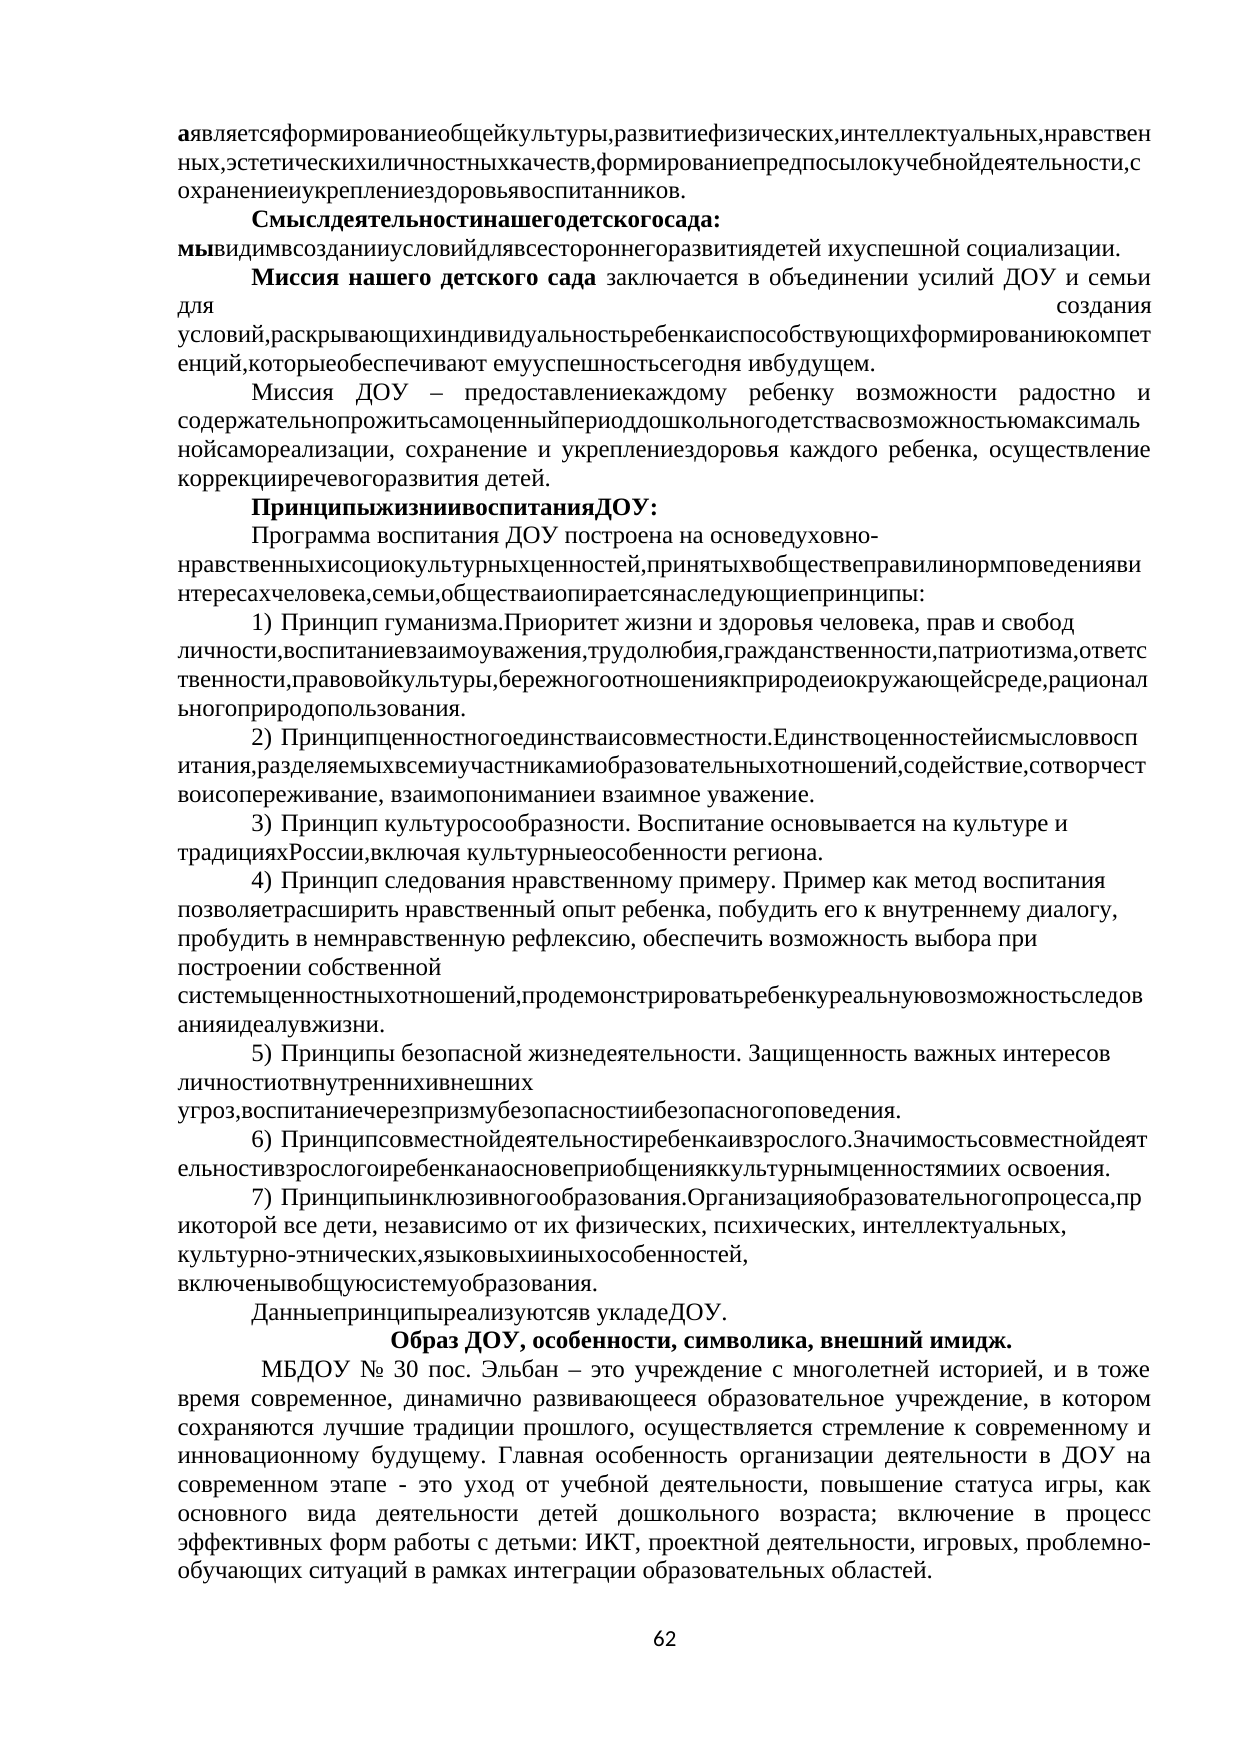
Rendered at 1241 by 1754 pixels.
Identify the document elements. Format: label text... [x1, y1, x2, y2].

list Образ ДОУ, особенности, символика, внешний имидж. [177, 1326, 1152, 1354]
list Принципы безопасной жизнедеятельности. Защищенность важных интересов личностиотвнутреннихивнешних угроз,воспитаниечерезпризмубезопасностиибезопасногоповедения. [177, 1038, 1152, 1124]
text Смыслдеятельностинашегодетскогосада: мывидимвсозданииусловийдлявсестороннегоразвитиядетей ихуспешной социализации. [177, 204, 1152, 262]
list Принципценностногоединстваисовместности.Единствоценностейисмысловвоспитания,разделяемыхвсемиучастникамиобразовательныхотношений,содействие,сотворчествоисопереживание, взаимопониманиеи взаимное уважение. [177, 722, 1152, 808]
list Принципсовместнойдеятельностиребенкаивзрослого.Значимостьсовместнойдеятельностивзрослогоиребенканаосновеприобщенияккультурнымценностямиих освоения. [177, 1124, 1152, 1182]
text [177, 118, 1152, 204]
text ПринципыжизниивоспитанияДОУ: [177, 492, 1152, 521]
text Данныепринципыреализуютсяв укладеДОУ. [177, 1297, 1152, 1326]
text Миссия нашего детского сада заключается в объединении усилий ДОУ и семьи для создания условий,раскрывающихиндивидуальностьребенкаиспособствующихформированиюкомпетенций,которыеобеспечивают емууспешностьсегодня ивбудущем. [177, 262, 1152, 377]
text Программа воспитания ДОУ построена на основедуховно-нравственныхисоциокультурныхценностей,принятыхвобществеправилинормповедениявинтересахчеловека,семьи,обществаиопираетсянаследующиепринципы: [177, 521, 1152, 607]
list Принцип гуманизма.Приоритет жизни и здоровья человека, прав и свобод личности,воспитаниевзаимоуважения,трудолюбия,гражданственности,патриотизма,ответственности,правовойкультуры,бережногоотношениякприродеиокружающейсреде,рациональногоприродопользования. [177, 607, 1152, 722]
list Принципыинклюзивногообразования.Организацияобразовательногопроцесса,прикоторой все дети, независимо от их физических, психических, интеллектуальных, культурно-этнических,языковыхииныхособенностей, включенывобщуюсистемуобразования. [177, 1182, 1152, 1297]
text Миссия ДОУ – предоставлениекаждому ребенку возможности радостно и содержательнопрожитьсамоценныйпериоддошкольногодетствасвозможностьюмаксимальнойсамореализации, сохранение и укреплениездоровья каждого ребенка, осуществление коррекцииречевогоразвития детей. [177, 377, 1152, 492]
text МБДОУ № 30 пос. Эльбан – это учреждение с многолетней историей, и в тоже время современное, динамично развивающееся образовательное учреждение, в котором сохраняются лучшие традиции прошлого, осуществляется стремление к современному и инновационному будущему. Главная особенность организации деятельности в ДОУ на современном этапе - это уход от учебной деятельности, повышение статуса игры, как основного вида деятельности детей дошкольного возраста; включение в процесс эффективных форм работы с детьми: ИКТ, проектной деятельности, игровых, проблемно-обучающих ситуаций в рамках интеграции образовательных областей. [177, 1354, 1152, 1584]
list Принцип культуросообразности. Воспитание основывается на культуре и традицияхРоссии,включая культурныеособенности региона. [177, 808, 1152, 866]
list Принцип следования нравственному примеру. Пример как метод воспитания позволяетрасширить нравственный опыт ребенка, побудить его к внутреннему диалогу, пробудить в немнравственную рефлексию, обеспечить возможность выбора при построении собственной системыценностныхотношений,продемонстрироватьребенкуреальнуювозможностьследованияидеалувжизни. [177, 866, 1152, 1038]
